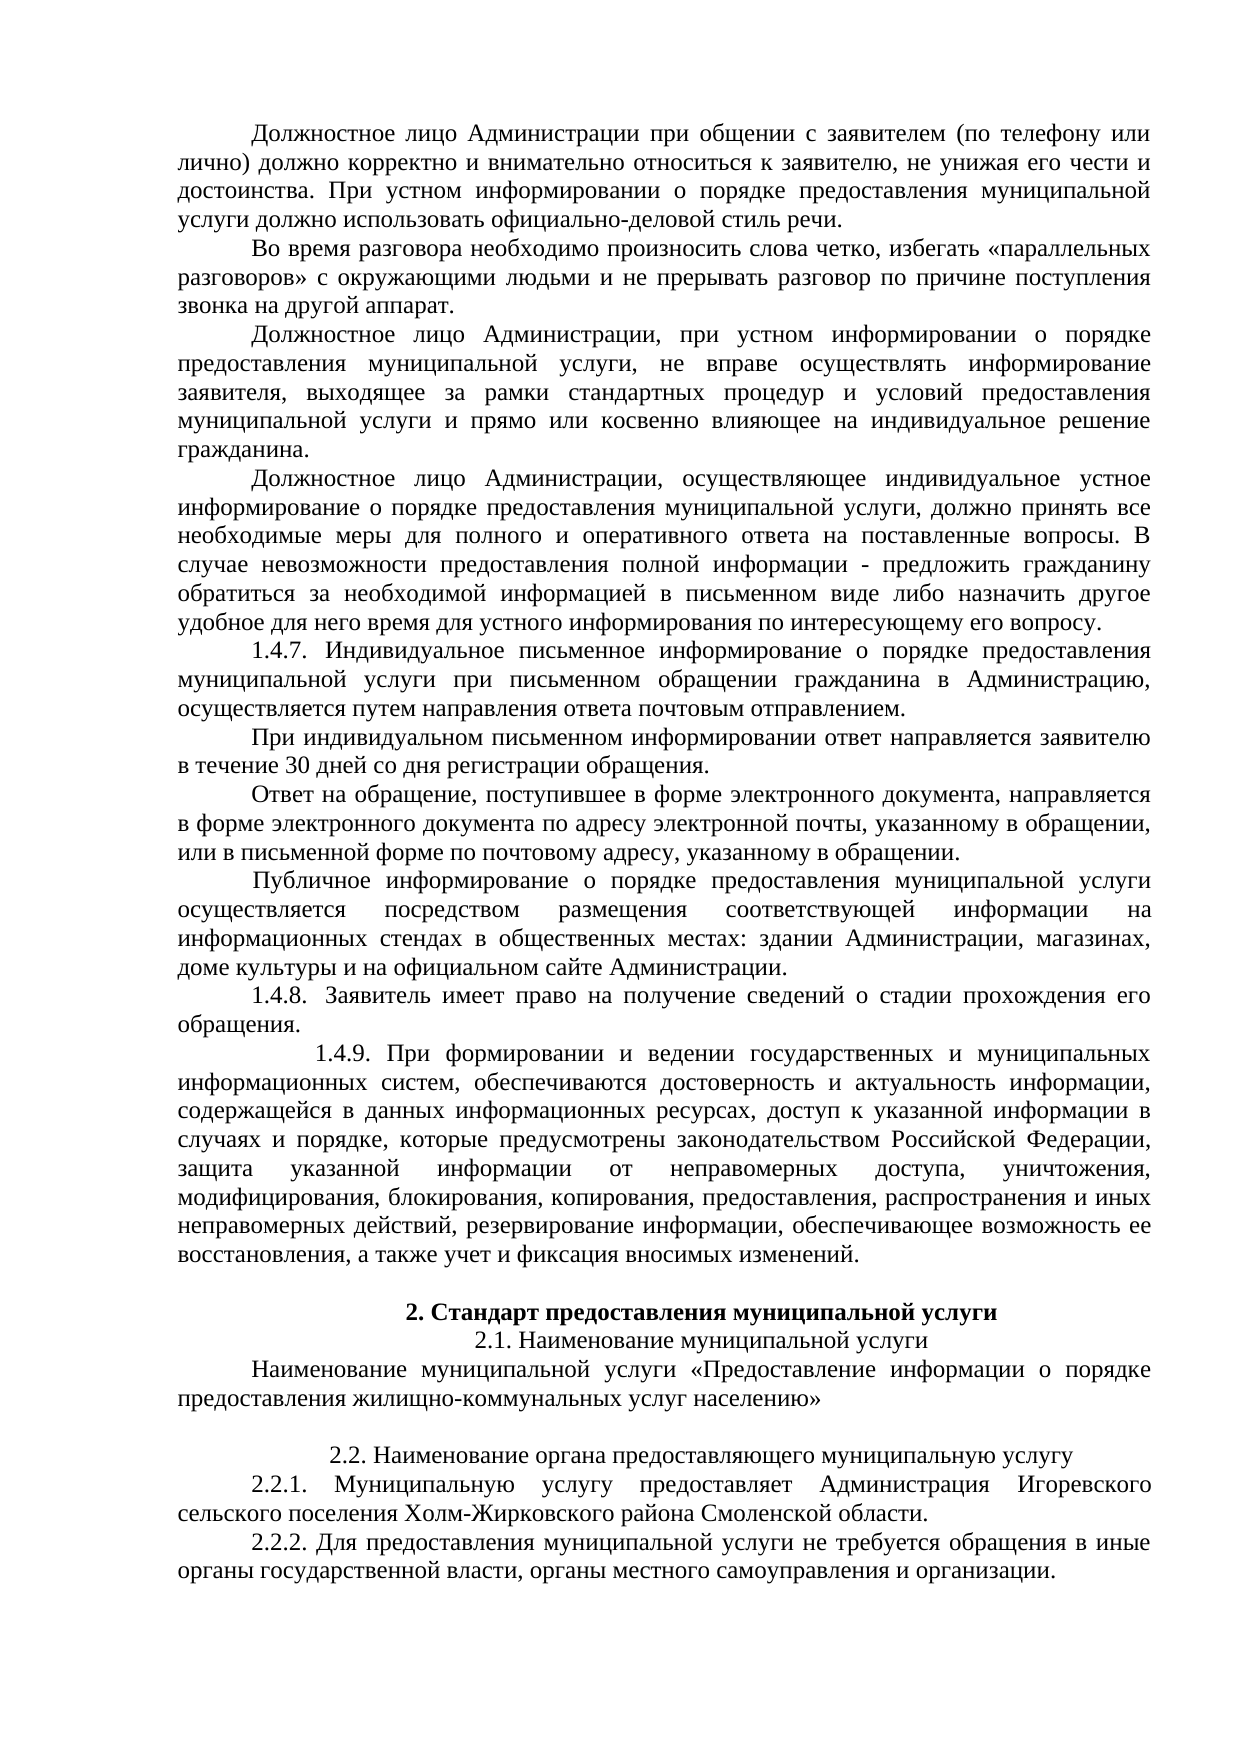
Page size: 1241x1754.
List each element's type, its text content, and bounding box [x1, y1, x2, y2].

text Ответ на обращение, поступившее в форме электронного документа, направляется в форме электронного документа по адресу электронной почты, указанному в обращении, или в письменной форме по почтовому адресу, указанному в обращении. [177, 779, 1152, 866]
text 1.4.8. Заявитель имеет право на получение сведений о стадии прохождения его обращения. [177, 981, 1152, 1038]
text Должностное лицо Администрации, осуществляющее индивидуальное устное информирование о порядке предоставления муниципальной услуги, должно принять все необходимые меры для полного и оперативного ответа на поставленные вопросы. В случае невозможности предоставления полной информации - предложить гражданину обратиться за необходимой информацией в письменном виде либо назначить другое удобное для него время для устного информирования по интересующему его вопросу. [177, 463, 1152, 636]
text Должностное лицо Администрации, при устном информировании о порядке предоставления муниципальной услуги, не вправе осуществлять информирование заявителя, выходящее за рамки стандартных процедур и условий предоставления муниципальной услуги и прямо или косвенно влияющее на индивидуальное решение гражданина. [177, 319, 1152, 463]
text 1.4.9. При формировании и ведении государственных и муниципальных информационных систем, обеспечиваются достоверность и актуальность информации, содержащейся в данных информационных ресурсах, доступ к указанной информации в случаях и порядке, которые предусмотрены законодательством Российской Федерации, защита указанной информации от неправомерных доступа, уничтожения, модифицирования, блокирования, копирования, предоставления, распространения и иных неправомерных действий, резервирование информации, обеспечивающее возможность ее восстановления, а также учет и фиксация вносимых изменений. [177, 1038, 1152, 1268]
text Во время разговора необходимо произносить слова четко, избегать «параллельных разговоров» с окружающими людьми и не прерывать разговор по причине поступления звонка на другой аппарат. [177, 233, 1152, 319]
text 1.4.7. Индивидуальное письменное информирование о порядке предоставления муниципальной услуги при письменном обращении гражданина в Администрацию, осуществляется путем направления ответа почтовым отправлением. [177, 636, 1152, 722]
text 2.2.2. Для предоставления муниципальной услуги не требуется обращения в иные органы государственной власти, органы местного самоуправления и организации. [177, 1527, 1152, 1584]
text 2. Стандарт предоставления муниципальной услуги [177, 1297, 1152, 1326]
text При индивидуальном письменном информировании ответ направляется заявителю в течение 30 дней со дня регистрации обращения. [177, 722, 1152, 779]
text Публичное информирование о порядке предоставления муниципальной услуги осуществляется посредством размещения соответствующей информации на информационных стендах в общественных местах: здании Администрации, магазинах, доме культуры и на официальном сайте Администрации. [177, 866, 1152, 981]
text Наименование муниципальной услуги «Предоставление информации о порядке предоставления жилищно-коммунальных услуг населению» [177, 1354, 1152, 1412]
text Должностное лицо Администрации при общении с заявителем (по телефону или лично) должно корректно и внимательно относиться к заявителю, не унижая его чести и достоинства. При устном информировании о порядке предоставления муниципальной услуги должно использовать официально-деловой стиль речи. [177, 118, 1152, 233]
text 2.2.1. Муниципальную услугу предоставляет Администрация Игоревского сельского поселения Холм-Жирковского района Смоленской области. [177, 1469, 1152, 1527]
text 2.2. Наименование органа предоставляющего муниципальную услугу [177, 1441, 1152, 1469]
text 2.1. Наименование муниципальной услуги [177, 1326, 1152, 1354]
